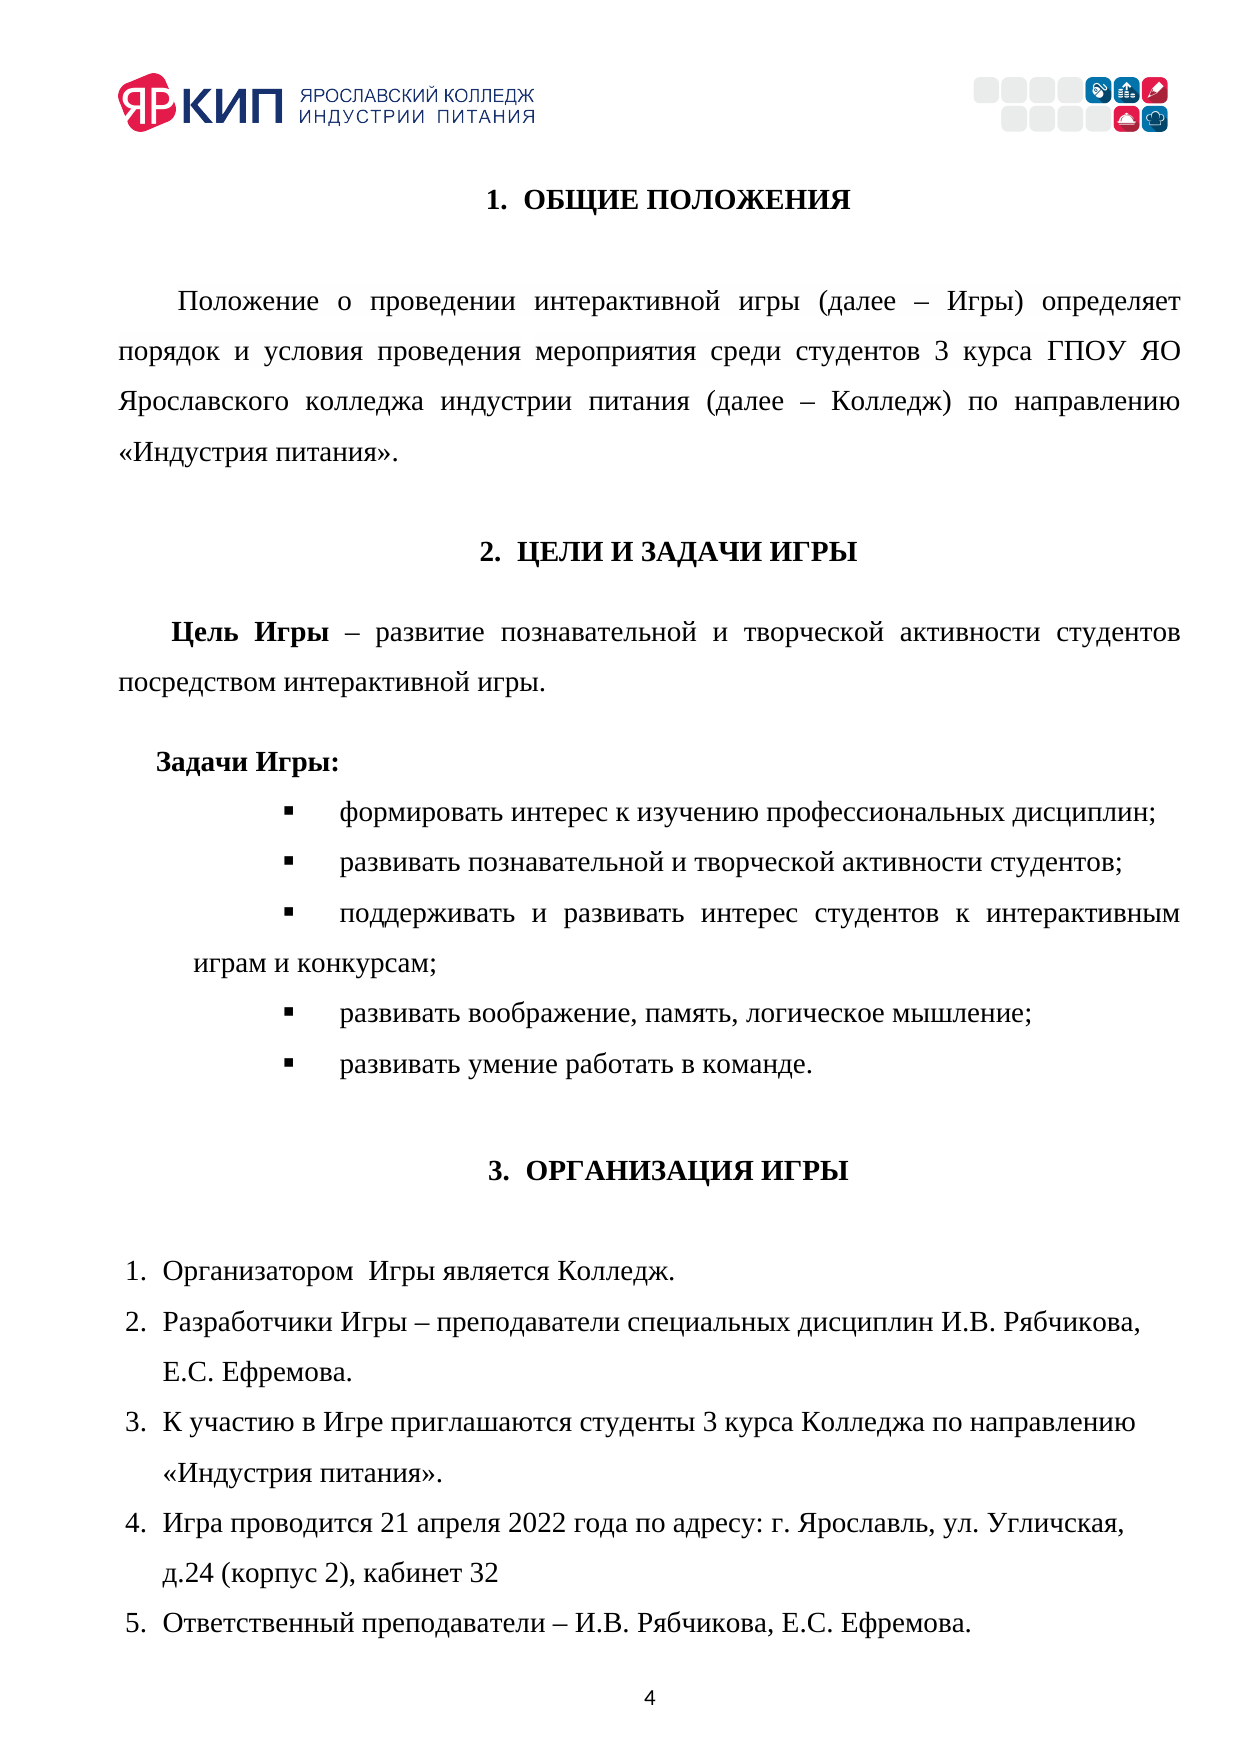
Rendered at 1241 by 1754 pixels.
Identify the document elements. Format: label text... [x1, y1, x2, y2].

list развивать умение работать в команде. [193, 1046, 1181, 1079]
list Ответственный преподаватели – И.В. Рябчикова, Е.С. Ефремова. [125, 1606, 1181, 1639]
list Игра проводится 21 апреля 2022 года по адресу: г. Ярославль, ул. Угличская, д.24 (корпус 2), кабинет 32 [125, 1505, 1181, 1589]
list Разработчики Игры – преподаватели специальных дисциплин И.В. Рябчикова, Е.С. Ефремова. [125, 1304, 1181, 1388]
picture [1093, 87, 1103, 97]
text Положение о проведении интерактивной игры (далее – Игры) определяет порядок и условия проведения мероприятия среди студентов 3 курса ГПОУ ЯО Ярославского колледжа индустрии питания (далее – Колледж) по направлению «Индустрия питания». [118, 283, 1181, 467]
text Задачи Игры: [118, 744, 1181, 777]
list ОРГАНИЗАЦИЯ ИГРЫ [156, 1153, 1181, 1186]
picture [118, 73, 534, 132]
list ОБЩИЕ ПОЛОЖЕНИЯ [156, 182, 1181, 216]
list поддерживать и развивать интерес студентов к интерактивным играм и конкурсам; [193, 895, 1181, 979]
list ЦЕЛИ И ЗАДАЧИ ИГРЫ [156, 534, 1181, 568]
list К участию в Игре приглашаются студенты 3 курса Колледжа по направлению «Индустрия питания». [125, 1404, 1181, 1488]
text Цель Игры – развитие познавательной и творческой активности студентов посредством интерактивной игры. [118, 614, 1181, 698]
picture [973, 77, 1168, 132]
list формировать интерес к изучению профессиональных дисциплин; [193, 794, 1181, 828]
picture [1123, 83, 1129, 97]
list Организатором Игры является Колледж. [125, 1253, 1181, 1287]
list развивать воображение, память, логическое мышление; [193, 996, 1181, 1029]
list развивать познавательной и творческой активности студентов; [193, 844, 1181, 878]
